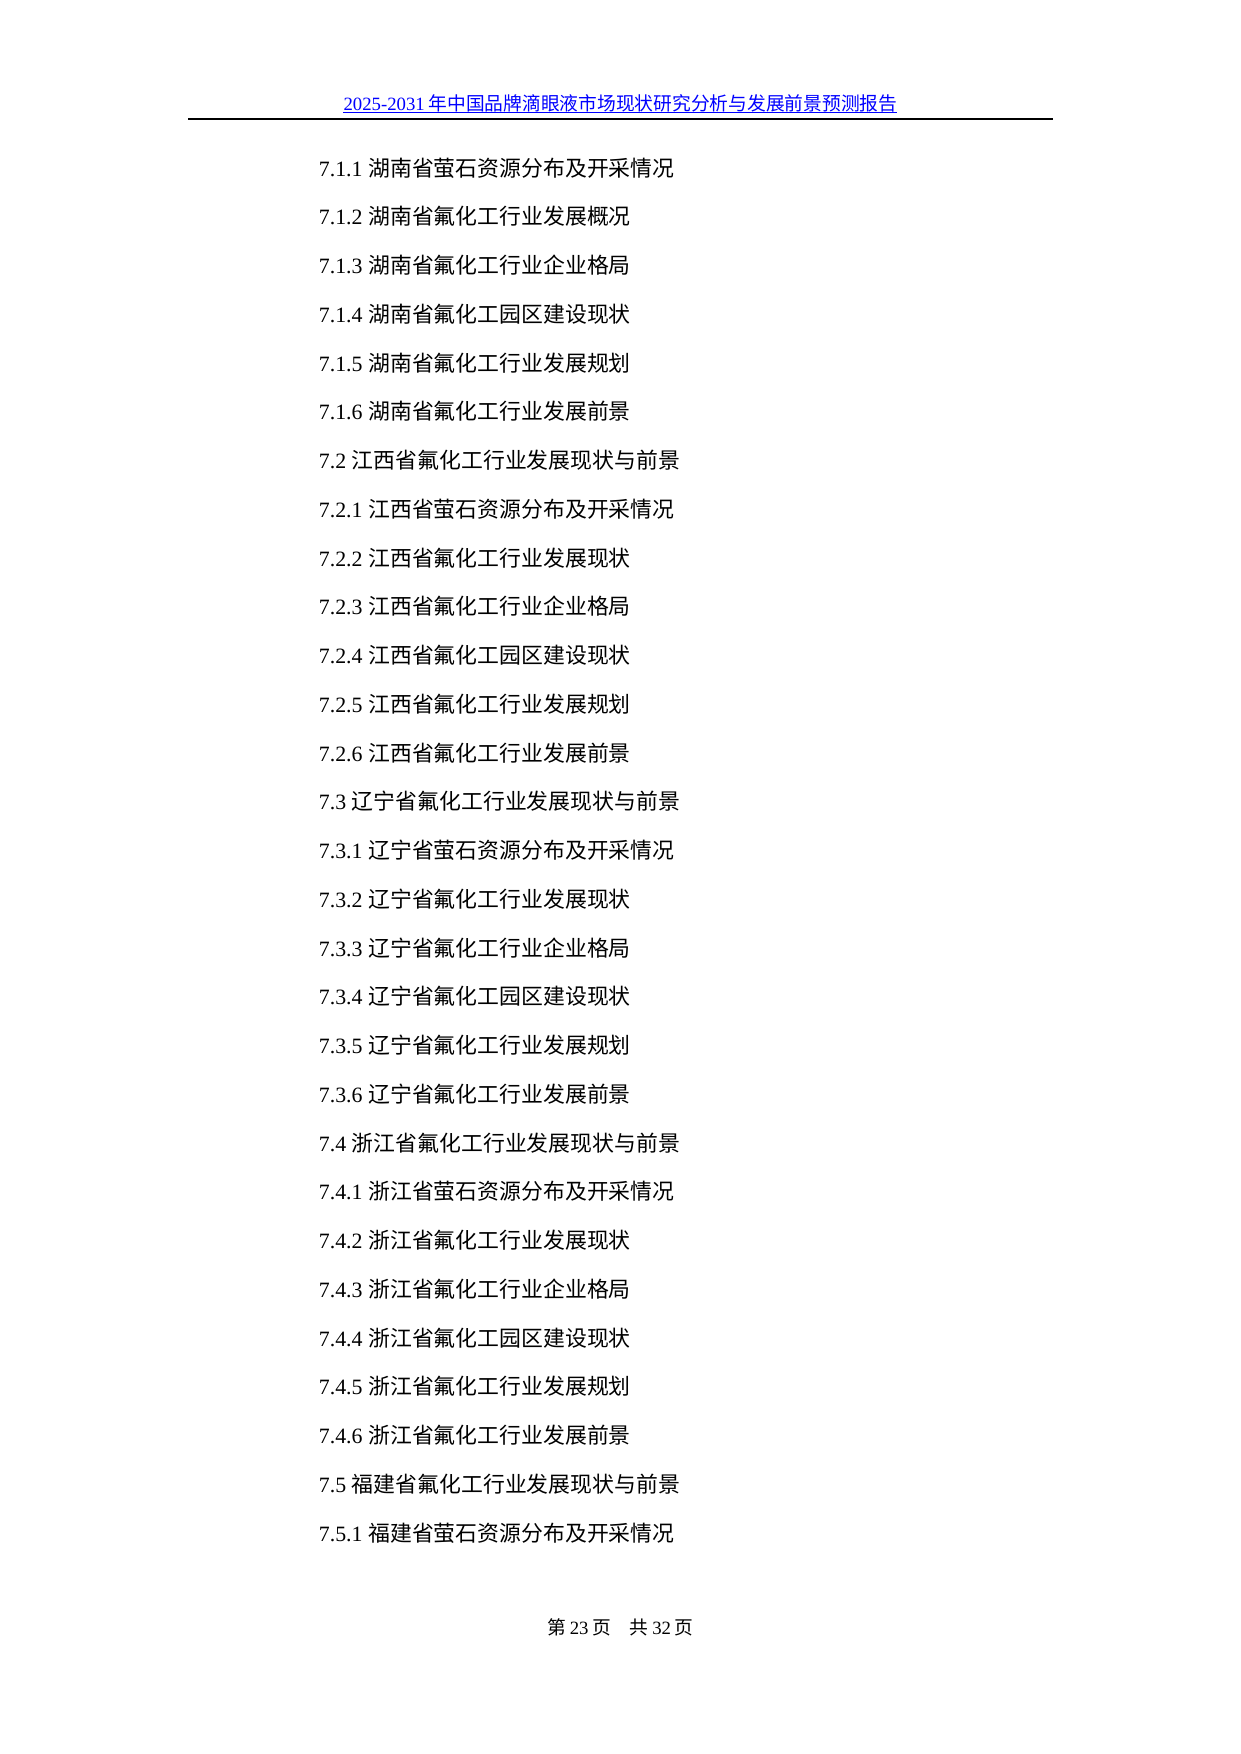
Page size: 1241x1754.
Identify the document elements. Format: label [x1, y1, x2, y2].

text [187, 150, 1053, 1548]
